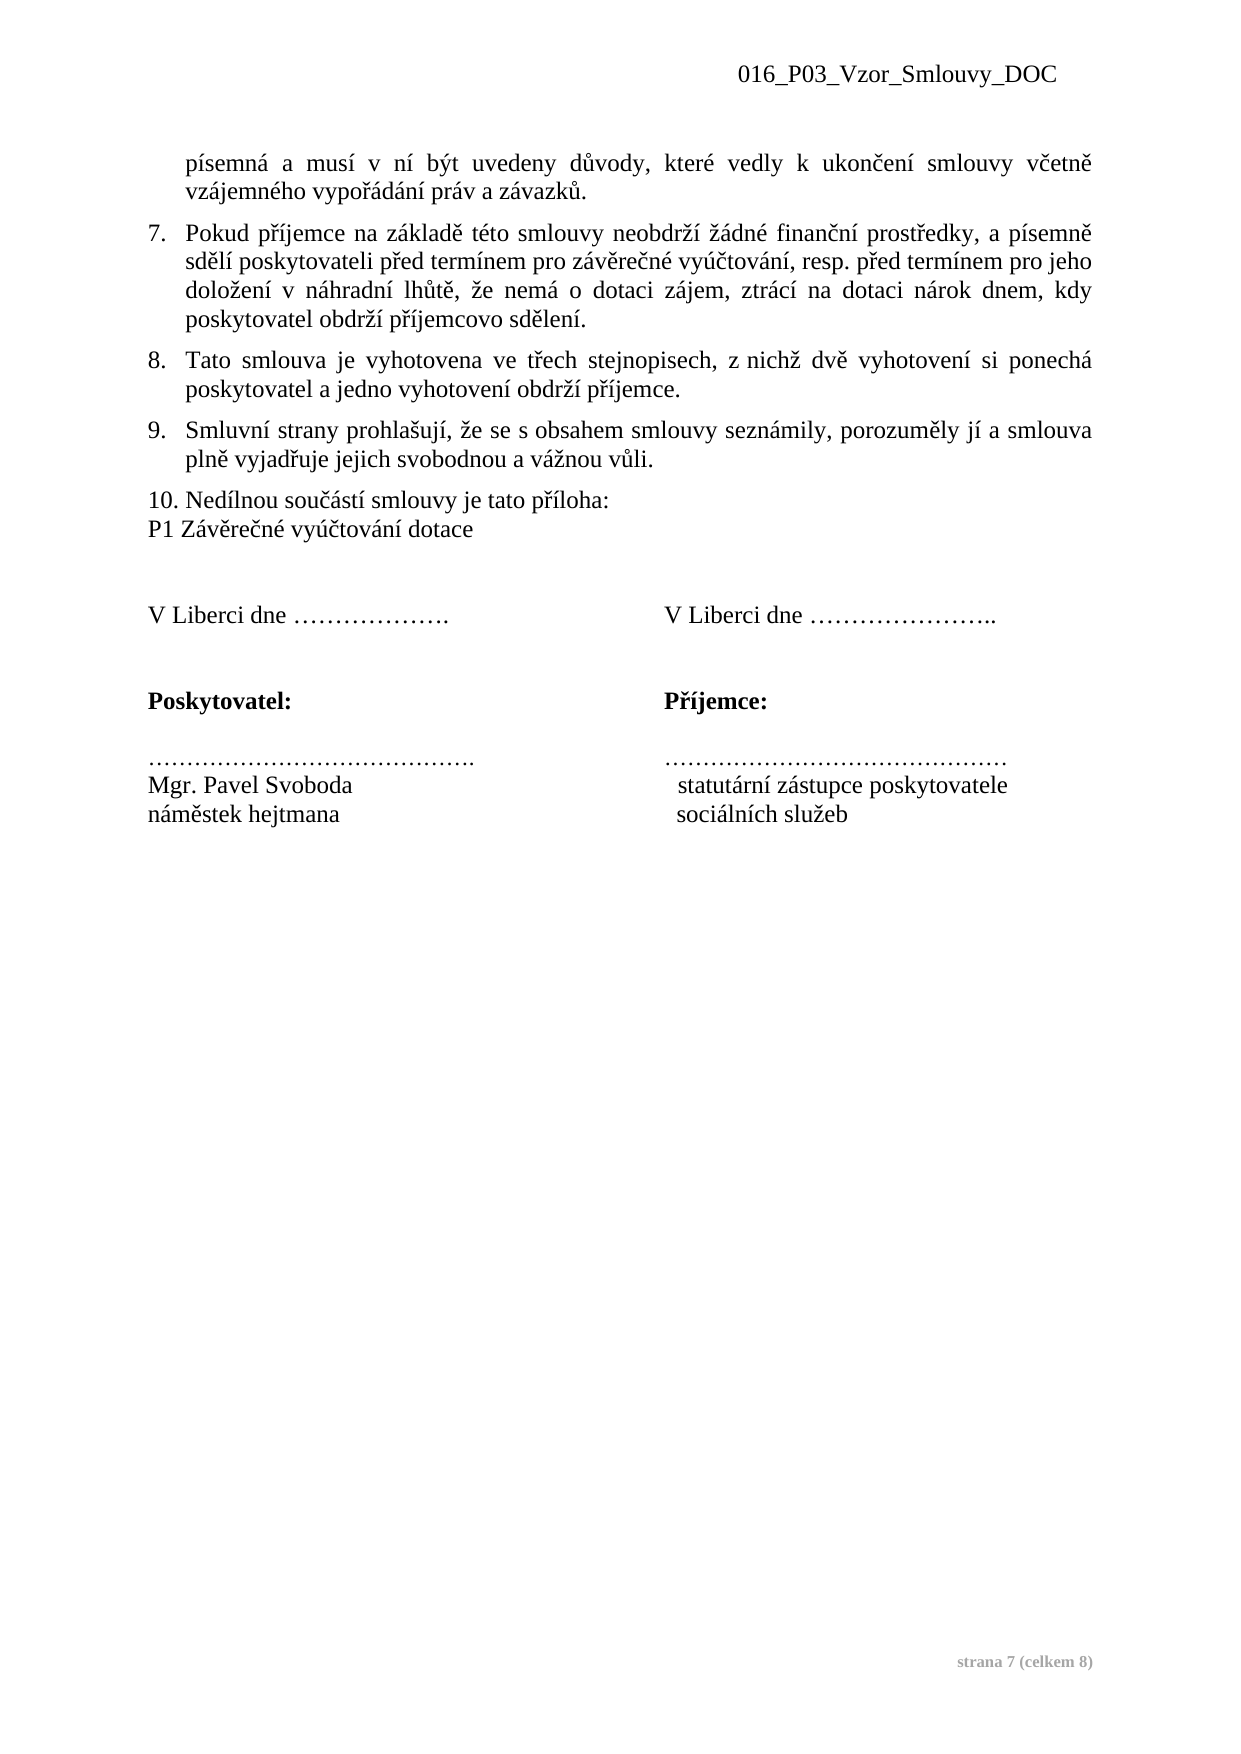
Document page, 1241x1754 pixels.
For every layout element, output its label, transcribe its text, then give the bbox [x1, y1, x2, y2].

list Pokud příjemce na základě této smlouvy neobdrží žádné finanční prostředky, a písemně sdělí poskytovateli před termínem pro závěrečné vyúčtování, resp. před termínem pro jeho doložení v náhradní lhůtě, že nemá o dotaci zájem, ztrácí na dotaci nárok dnem, kdy poskytovatel obdrží příjemcovo sdělení. [148, 218, 1093, 333]
text Poskytovatel: Příjemce: [148, 686, 1093, 715]
text V Liberci dne ………………. V Liberci dne ………………….. [148, 600, 1093, 629]
text náměstek hejtmana sociálních služeb [148, 799, 1093, 828]
text P1 Závěrečné vyúčtování dotace [148, 514, 1093, 543]
text Mgr. Pavel Svoboda statutární zástupce poskytovatele [148, 770, 1093, 799]
text ……………………………………. ……………………………………… [148, 744, 1093, 770]
list Nedílnou součástí smlouvy je tato příloha: [148, 485, 1093, 514]
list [148, 148, 1093, 205]
list Smluvní strany prohlašují, že se s obsahem smlouvy seznámily, porozuměly jí a smlouva plně vyjadřuje jejich svobodnou a vážnou vůli. [148, 415, 1093, 473]
list Tato smlouva je vyhotovena ve třech stejnopisech, z nichž dvě vyhotovení si ponechá poskytovatel a jedno vyhotovení obdrží příjemce. [148, 345, 1093, 403]
